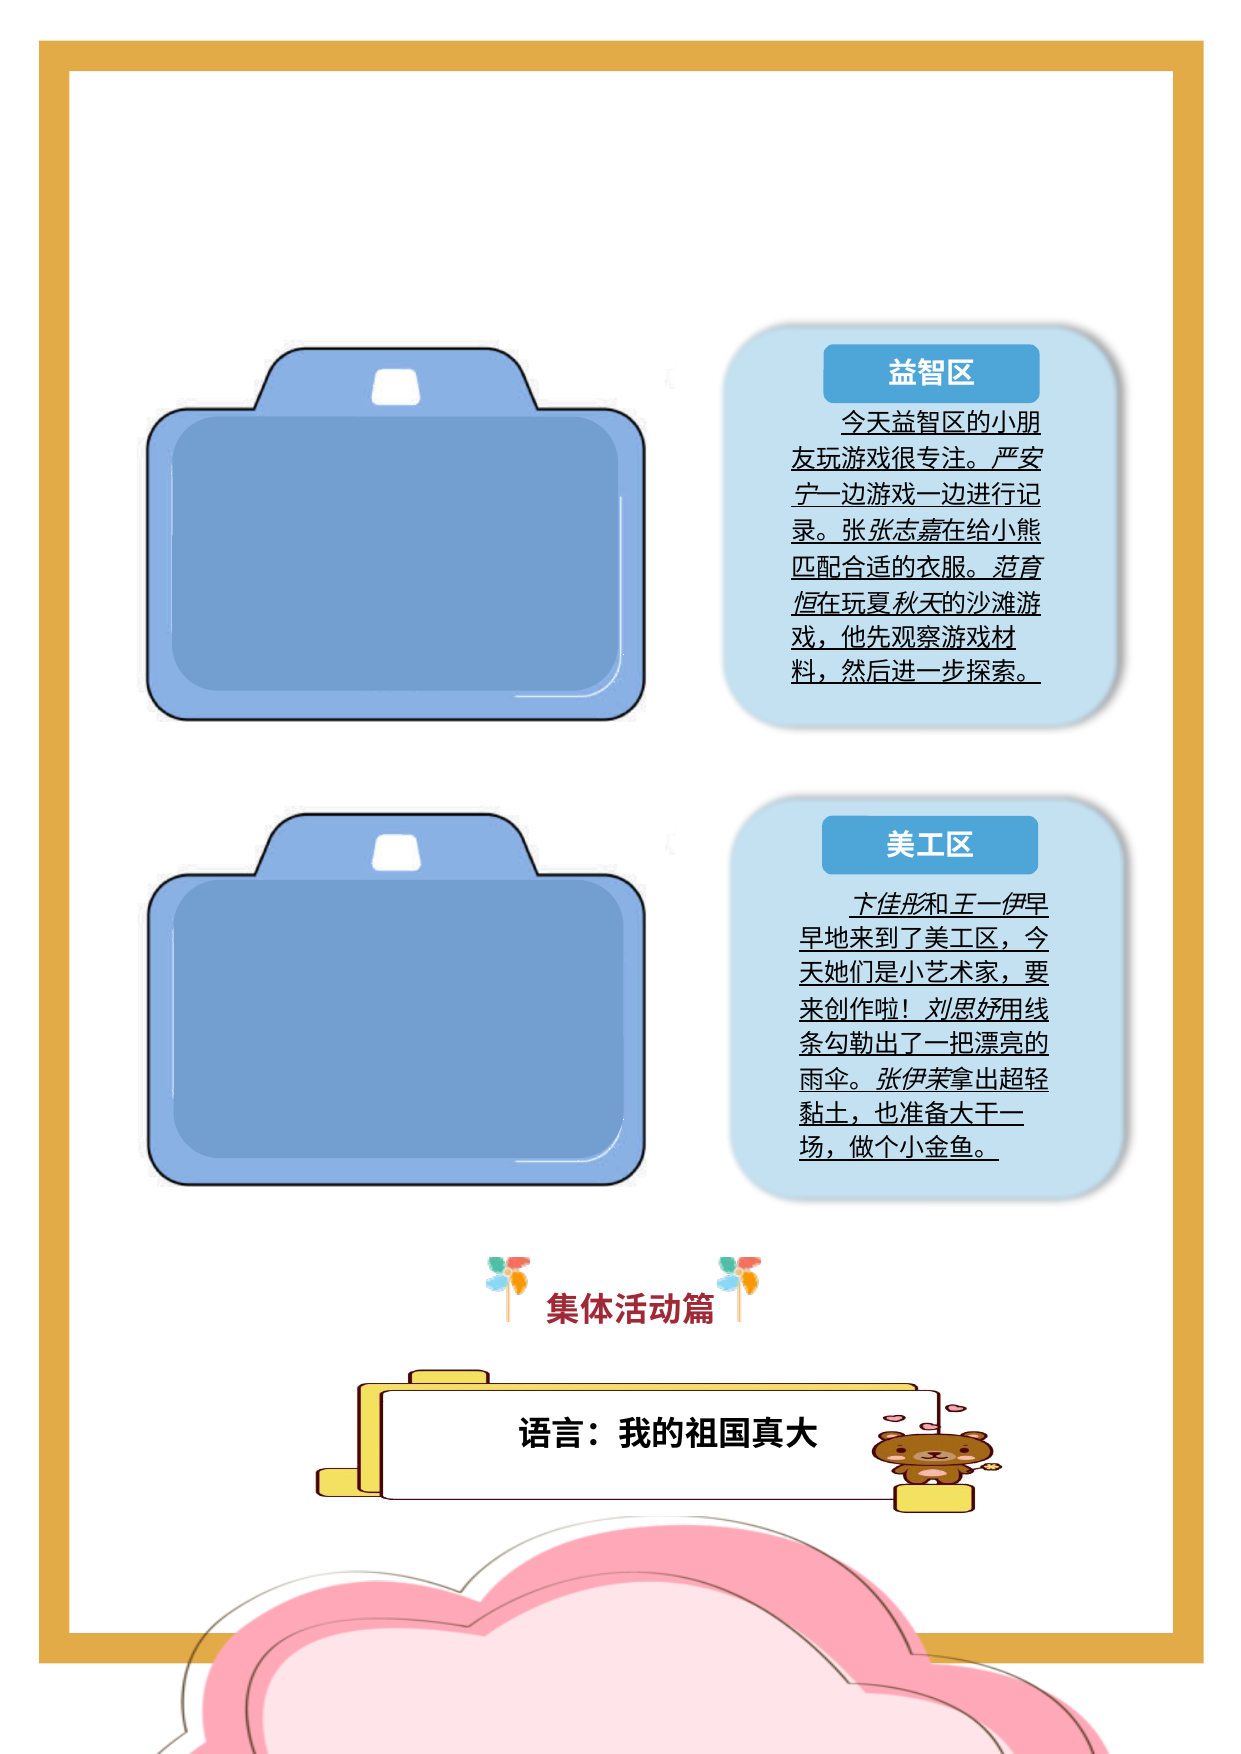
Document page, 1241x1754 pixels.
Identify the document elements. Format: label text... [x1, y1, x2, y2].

picture [118, 1355, 1163, 1754]
picture [127, 802, 676, 1212]
picture [126, 337, 676, 747]
text 集体活动篇 [75, 1270, 1165, 1334]
picture [485, 1257, 530, 1322]
picture [716, 1257, 762, 1322]
